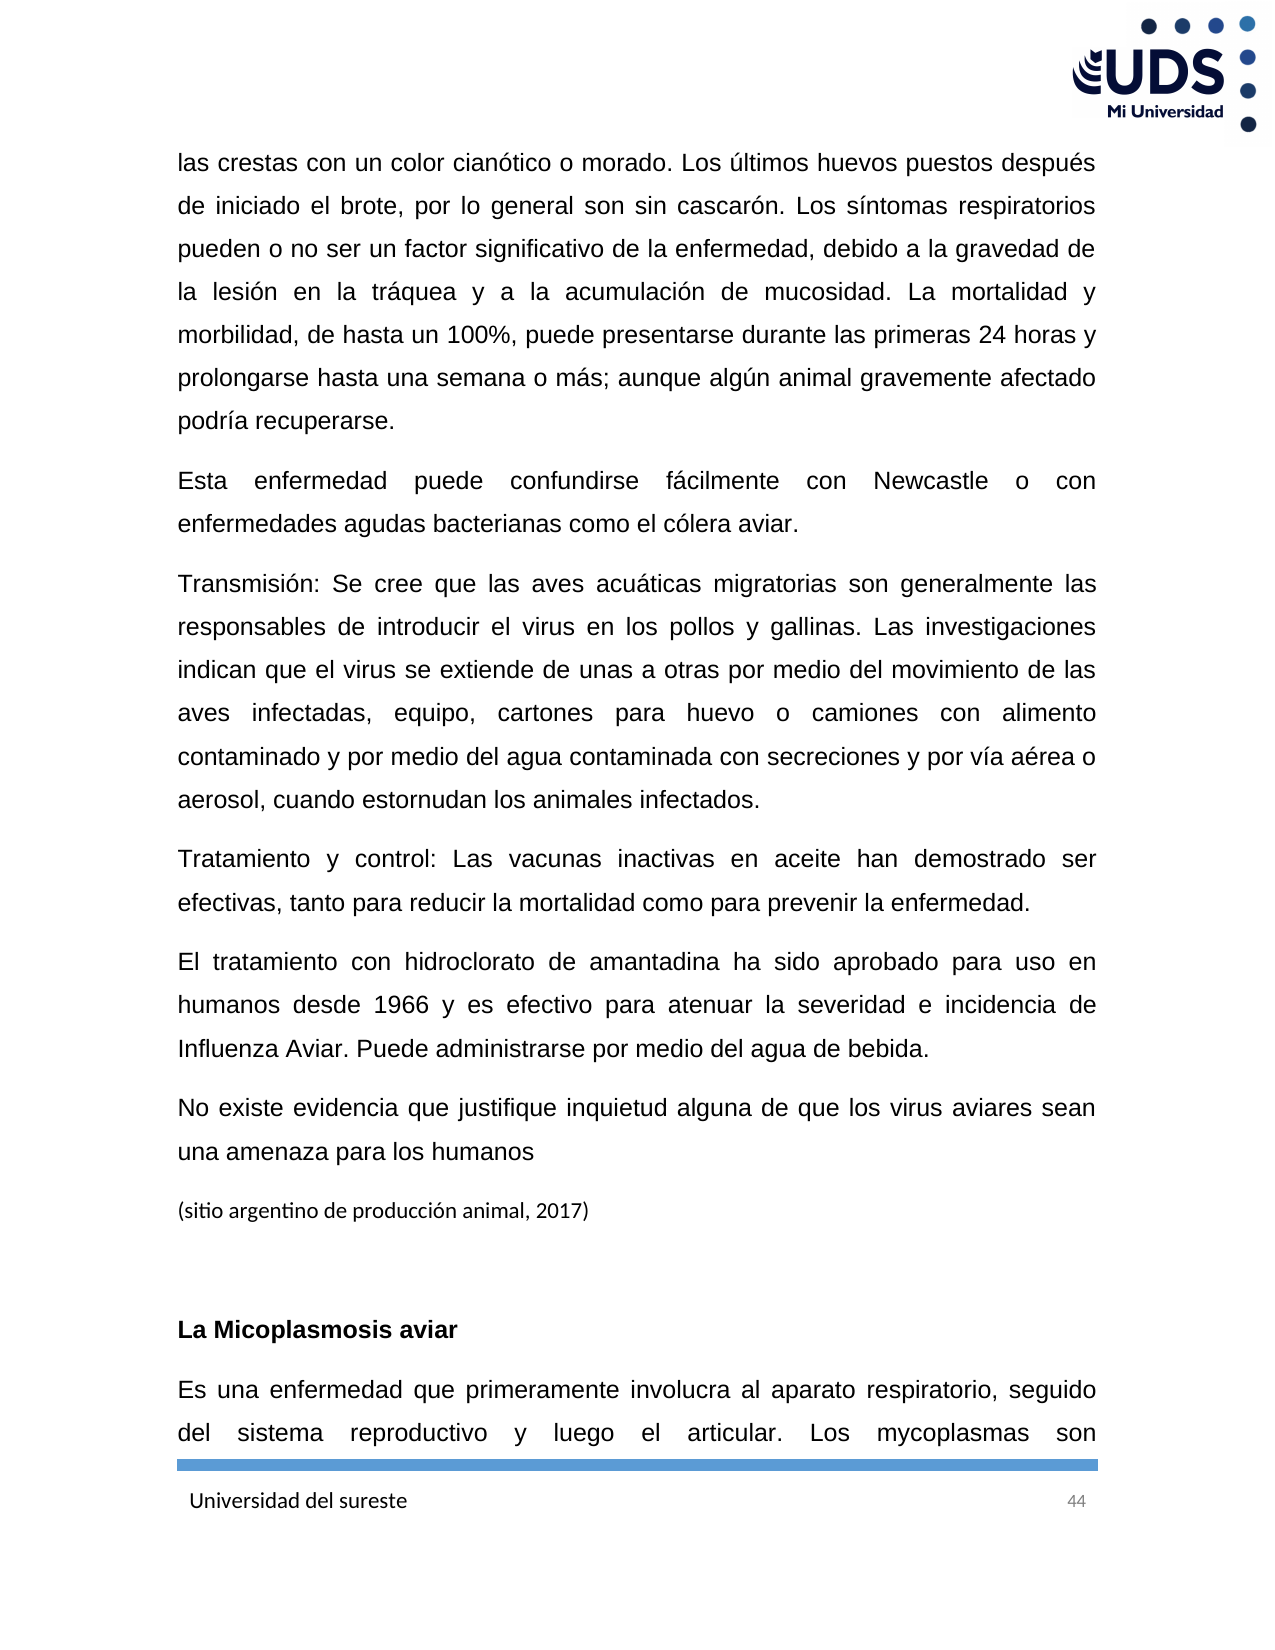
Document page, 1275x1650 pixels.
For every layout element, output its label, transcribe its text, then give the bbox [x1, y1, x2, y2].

text Esta enfermedad puede confundirse fácilmente con Newcastle o con enfermedades agudas bacterianas como el cólera aviar. [177, 466, 1098, 538]
text Tratamiento y control: Las vacunas inactivas en aceite han demostrado ser efectivas, tanto para reducir la mortalidad como para prevenir la enfermedad. [177, 844, 1098, 916]
text El tratamiento con hidroclorato de amantadina ha sido aprobado para uso en humanos desde 1966 y es efectivo para atenuar la severidad e incidencia de Influenza Aviar. Puede administrarse por medio del agua de bebida. [177, 947, 1098, 1062]
text La Micoplasmosis aviar [177, 1315, 1098, 1343]
text No existe evidencia que justifique inquietud alguna de que los virus aviares sean una amenaza para los humanos [177, 1093, 1098, 1165]
text Transmisión: Se cree que las aves acuáticas migratorias son generalmente las responsables de introducir el virus en los pollos y gallinas. Las investigaciones indican que el virus se extiende de unas a otras por medio del movimiento de las aves infectadas, equipo, cartones para huevo o camiones con alimento contaminado y por medio del agua contaminada con secreciones y por vía aérea o aerosol, cuando estornudan los animales infectados. [177, 569, 1098, 813]
picture [1071, 2, 1272, 146]
